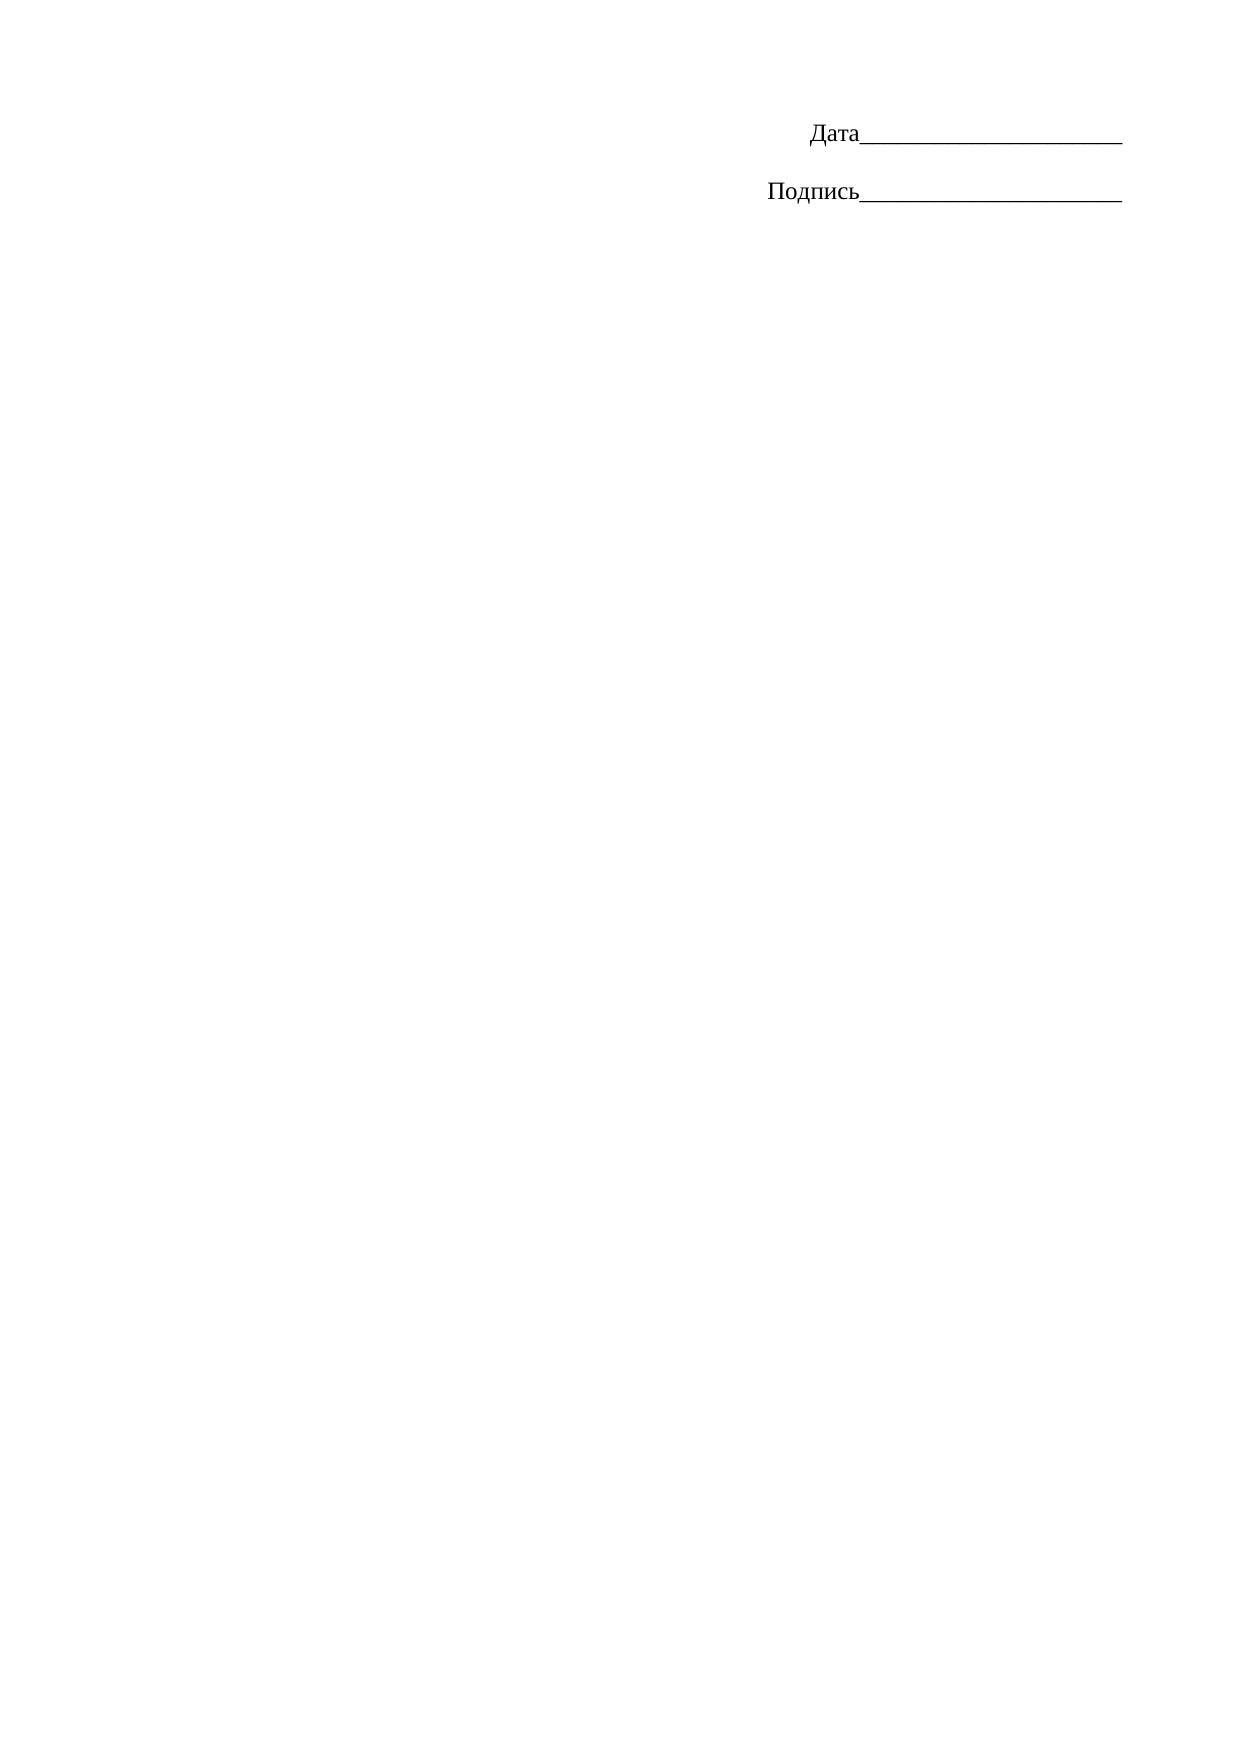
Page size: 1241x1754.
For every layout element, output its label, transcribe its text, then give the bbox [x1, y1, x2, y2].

text Дата_____________________ [177, 118, 1122, 147]
text Подпись_____________________ [177, 176, 1122, 205]
